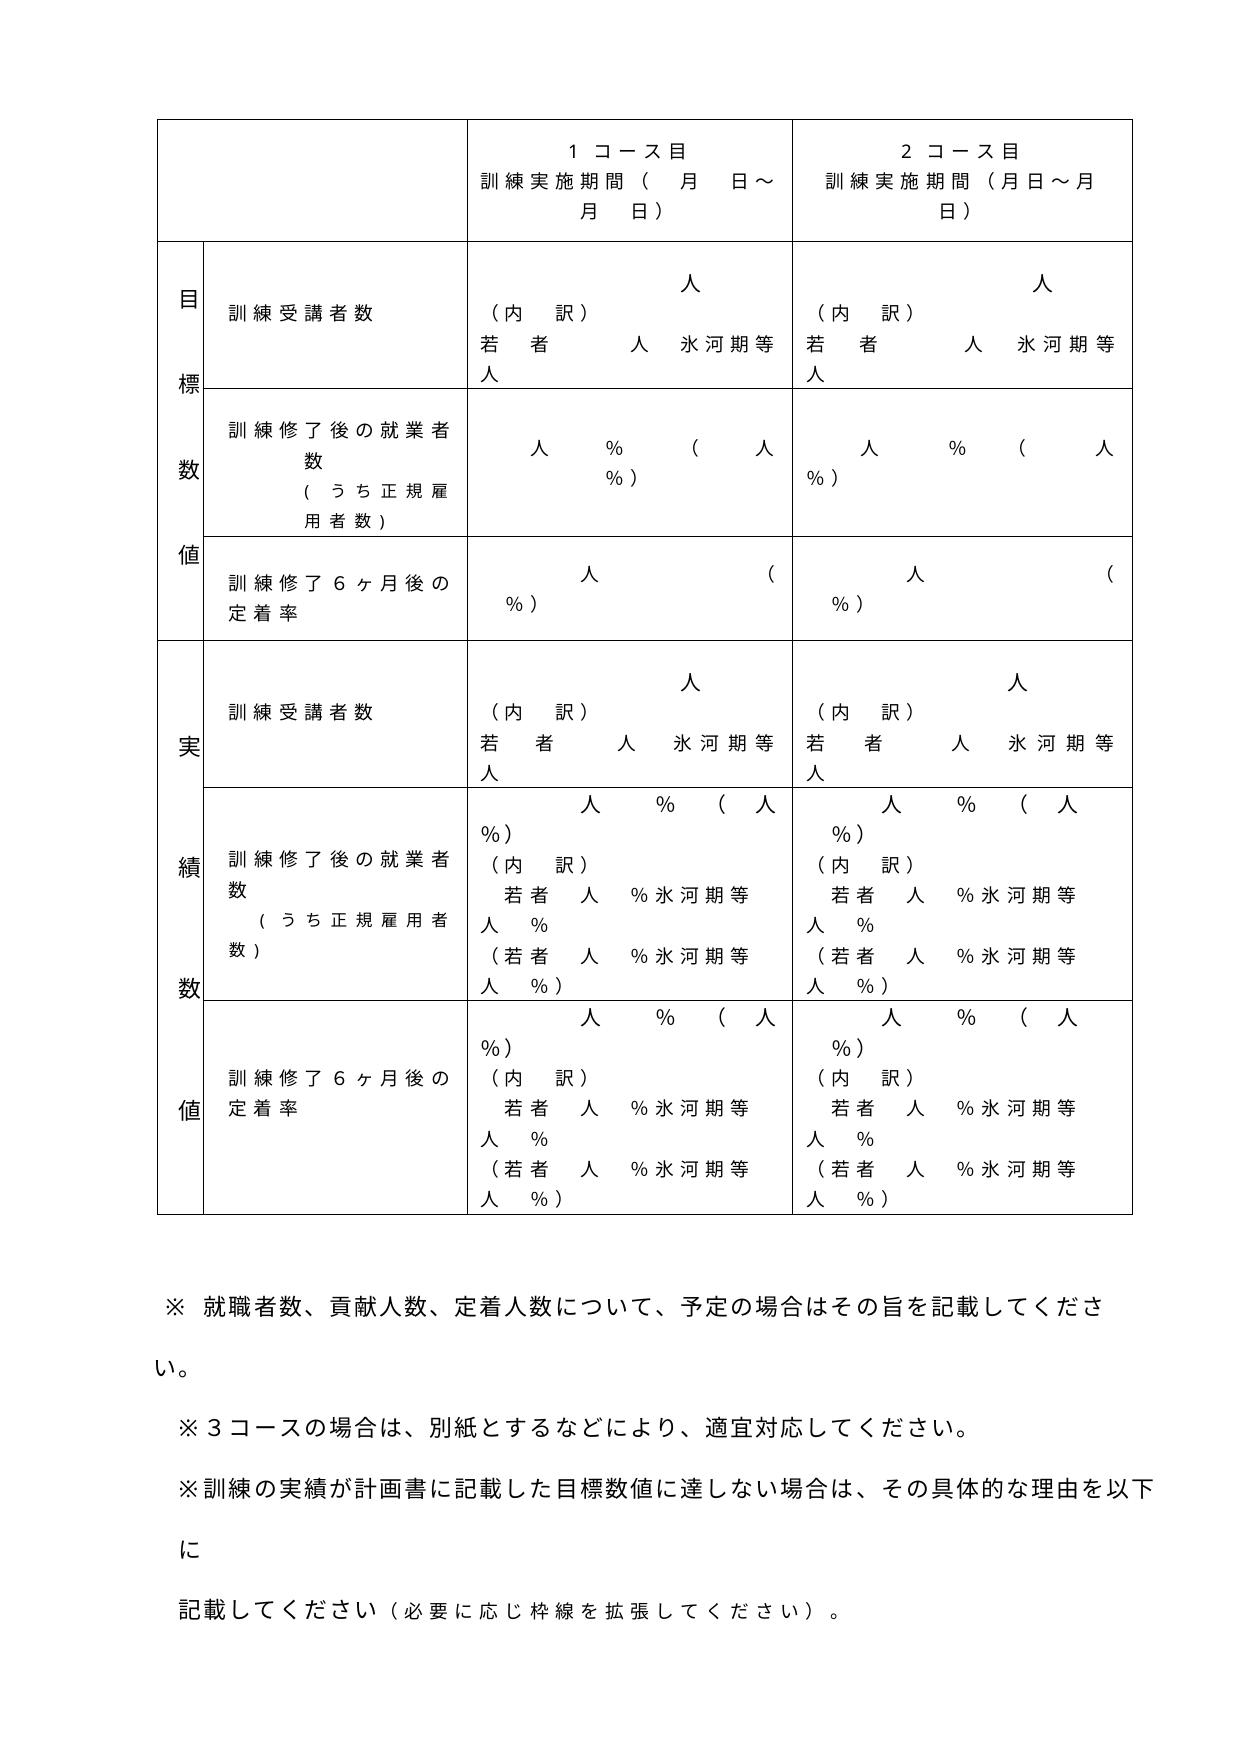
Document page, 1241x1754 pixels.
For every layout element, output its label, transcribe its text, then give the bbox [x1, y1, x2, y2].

table_cell 人 ％ （ 人 ％） （内 訳） 若者 人 ％氷河期等 人 ％ （若者 人 ％氷河期等 人 ％） [468, 1001, 792, 1214]
table_header [158, 120, 467, 241]
table_cell 目 標 数 値 [158, 242, 203, 640]
text ※訓練の実績が計画書に記載した目標数値に達しない場合は、その具体的な理由を以下に 記載してください（必要に応じ枠線を拡張してください）。 [172, 1457, 1171, 1639]
table_cell 人 ％ （ 人 ％） [468, 389, 792, 536]
table_cell 人 ％ （ 人 ％） （内 訳） 若者 人 ％氷河期等 人 ％ （若者 人 ％氷河期等 人 ％） [793, 1001, 1132, 1214]
table_cell 人 ％ （ 人 ％） （内 訳） 若者 人 ％氷河期等 人 ％ （若者 人 ％氷河期等 人 ％） [793, 788, 1132, 1000]
table_cell 人 （内 訳） 若 者 人 氷河期等 人 [793, 641, 1132, 787]
table_cell 訓練修了後の就業者数 (うち正規雇用者数) [204, 788, 467, 1000]
table_header 1コース目 訓練実施期間（ 月 日～ 月 日） [468, 120, 792, 241]
table_cell 人 （内 訳） 若 者 人 氷河期等 人 [793, 242, 1132, 388]
table_cell 人 （内 訳） 若 者 人 氷河期等 人 [468, 242, 792, 388]
table_cell 実 績 数 値 [158, 641, 203, 1214]
table_cell 人 ％ （ 人 ％） [793, 389, 1132, 536]
text ※就職者数、貢献人数、定着人数について、予定の場合はその旨を記載してください。 [151, 1275, 1113, 1397]
table_cell 人 （ ％） [793, 537, 1132, 640]
table_cell 訓練受講者数 [204, 641, 467, 787]
table_cell 訓練修了後の就業者数 (うち正規雇用者数) [204, 389, 467, 536]
table_cell 人 （内 訳） 若 者 人 氷河期等 人 [468, 641, 792, 787]
table_cell 人 ％ （ 人 ％） （内 訳） 若者 人 ％氷河期等 人 ％ （若者 人 ％氷河期等 人 ％） [468, 788, 792, 1000]
table_cell 訓練修了６ヶ月後の定着率 [204, 537, 467, 640]
table_header 2コース目 訓練実施期間（月日～月日） [793, 120, 1132, 241]
table_cell 訓練修了６ヶ月後の定着率 [204, 1001, 467, 1214]
text ※３コースの場合は、別紙とするなどにより、適宜対応してください。 [128, 1397, 1082, 1457]
table_cell 人 （ ％） [468, 537, 792, 640]
table_cell 訓練受講者数 [204, 242, 467, 388]
